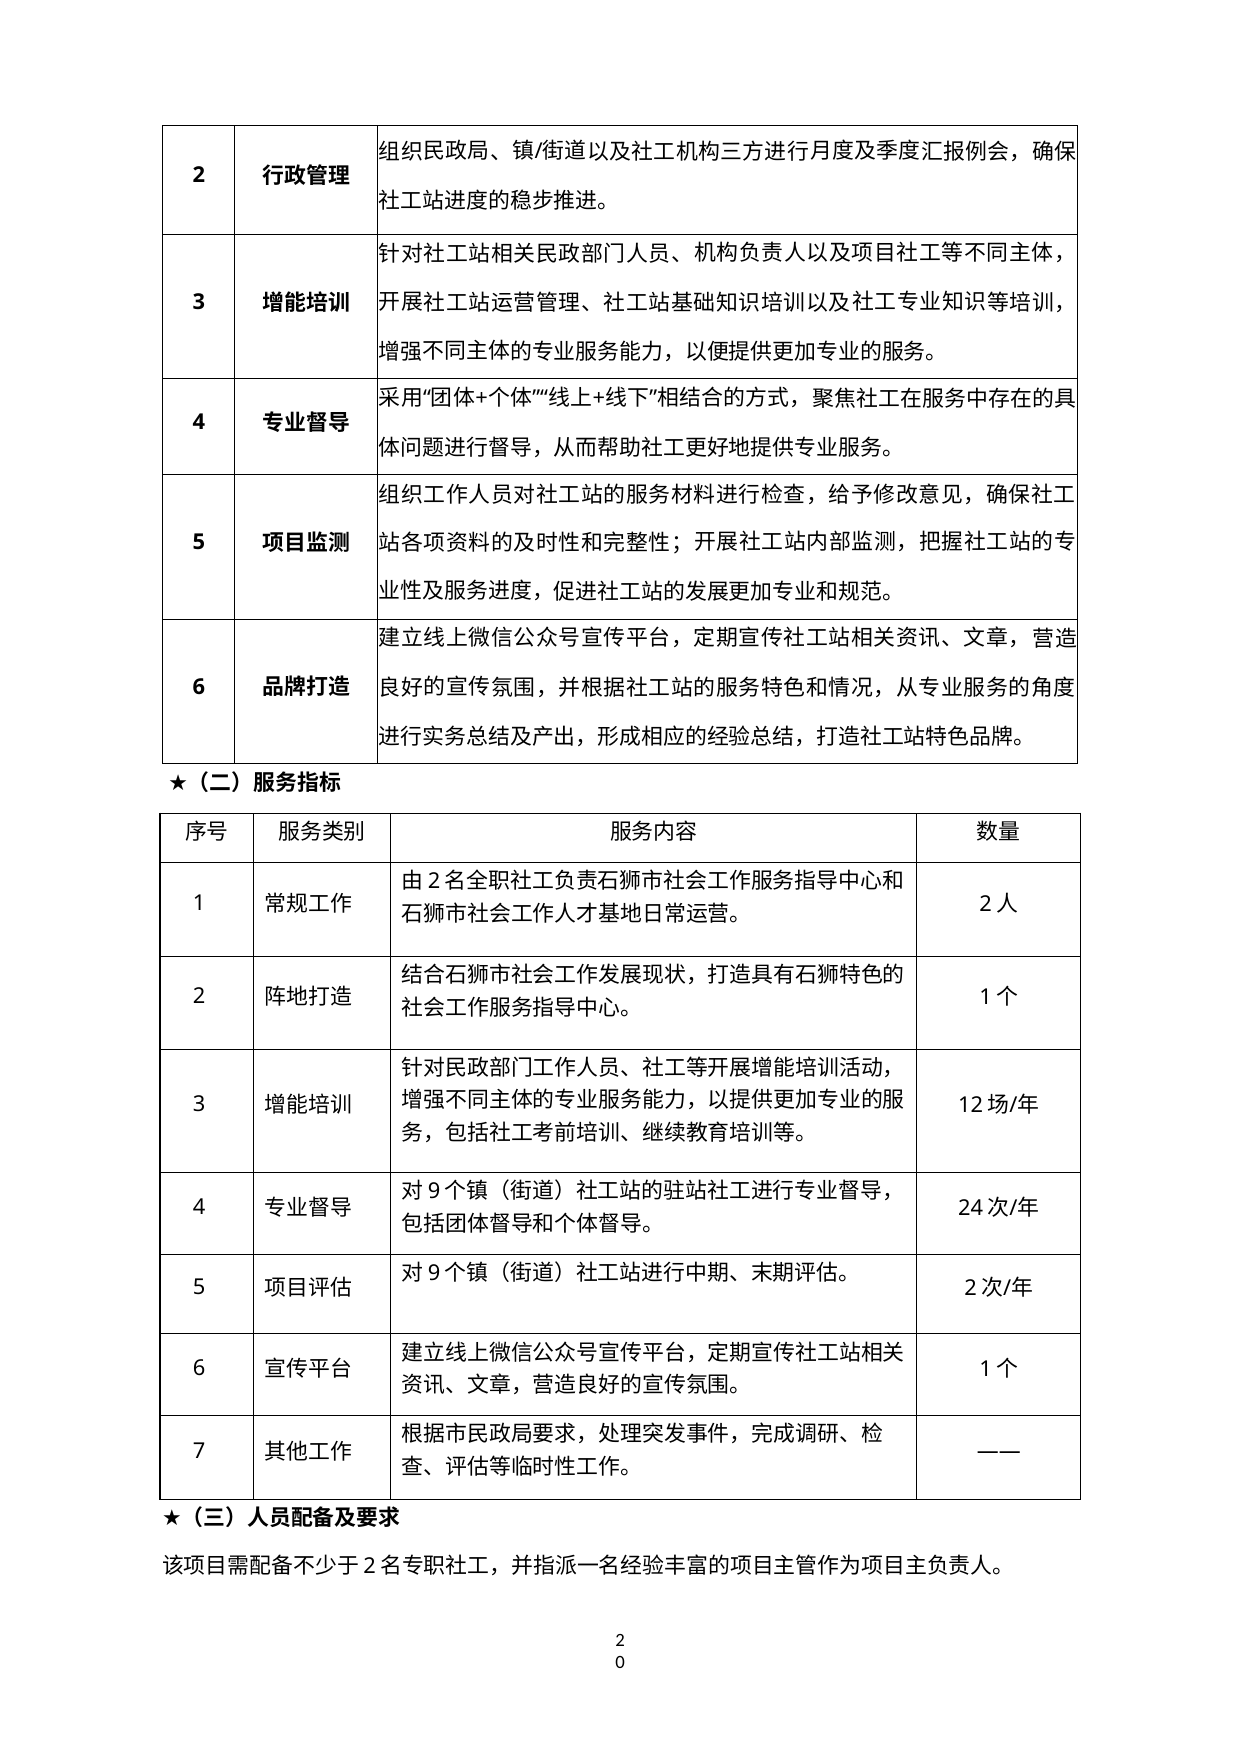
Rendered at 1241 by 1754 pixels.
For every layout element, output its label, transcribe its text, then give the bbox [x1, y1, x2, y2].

table_cell 项目评估 [254, 1255, 390, 1333]
table_cell 6 [161, 1334, 253, 1415]
table_cell 对9个镇（街道）社工站进行中期、末期评估。 [391, 1255, 916, 1333]
table_cell 专业督导 [254, 1173, 390, 1254]
table_cell 1个 [917, 957, 1080, 1048]
table_cell 组织民政局、镇/街道以及社工机构三方进行月度及季度汇报例会，确保社工站进度的稳步推进。 [378, 126, 1077, 234]
table_cell 针对社工站相关民政部门人员、机构负责人以及项目社工等不同主体，开展社工站运营管理、社工站基础知识培训以及社工专业知识等培训，增强不同主体的专业服务能力，以便提供更加专业的服务。 [378, 235, 1077, 378]
table_header 序号 [161, 814, 253, 862]
table_header 服务类别 [254, 814, 390, 862]
table_cell 2 [163, 126, 234, 234]
table_cell 宣传平台 [254, 1334, 390, 1415]
table_cell 1个 [917, 1334, 1080, 1415]
table_cell 3 [163, 235, 234, 378]
table_header 服务内容 [391, 814, 916, 862]
text ★（三）人员配备及要求 [118, 1500, 1122, 1532]
table_cell 行政管理 [235, 126, 377, 234]
table_cell 专业督导 [235, 379, 377, 474]
table_cell 12场/年 [917, 1050, 1080, 1172]
table_cell 2 [161, 957, 253, 1048]
table_header 数量 [917, 814, 1080, 862]
table_cell 组织工作人员对社工站的服务材料进行检查，给予修改意见，确保社工站各项资料的及时性和完整性；开展社工站内部监测，把握社工站的专业性及服务进度，促进社工站的发展更加专业和规范。 [378, 475, 1077, 619]
table_cell 针对民政部门工作人员、社工等开展增能培训活动，增强不同主体的专业服务能力，以提供更加专业的服务，包括社工考前培训、继续教育培训等。 [391, 1050, 916, 1172]
table_cell 结合石狮市社会工作发展现状，打造具有石狮特色的社会工作服务指导中心。 [391, 957, 916, 1048]
table_cell 对9个镇（街道）社工站的驻站社工进行专业督导，包括团体督导和个体督导。 [391, 1173, 916, 1254]
table_cell 5 [163, 475, 234, 619]
table_cell 4 [163, 379, 234, 474]
table_cell 24次/年 [917, 1173, 1080, 1254]
table_cell 6 [163, 620, 234, 763]
table_cell —— [917, 1416, 1080, 1499]
table_cell 阵地打造 [254, 957, 390, 1048]
table_cell 5 [161, 1255, 253, 1333]
table_cell 2次/年 [917, 1255, 1080, 1333]
table_cell 常规工作 [254, 863, 390, 956]
text 该项目需配备不少于2名专职社工，并指派一名经验丰富的项目主管作为项目主负责人。 [118, 1548, 1122, 1579]
table_cell 7 [161, 1416, 253, 1499]
table_cell 4 [161, 1173, 253, 1254]
table_cell 由2名全职社工负责石狮市社会工作服务指导中心和石狮市社会工作人才基地日常运营。 [391, 863, 916, 956]
table_cell 项目监测 [235, 475, 377, 619]
table_cell 建立线上微信公众号宣传平台，定期宣传社工站相关资讯、文章，营造良好的宣传氛围。 [391, 1334, 916, 1415]
table_cell 建立线上微信公众号宣传平台，定期宣传社工站相关资讯、文章，营造良好的宣传氛围，并根据社工站的服务特色和情况，从专业服务的角度进行实务总结及产出，形成相应的经验总结，打造社工站特色品牌。 [378, 620, 1077, 763]
table_cell 根据市民政局要求，处理突发事件，完成调研、检查、评估等临时性工作。 [391, 1416, 916, 1499]
table_cell 其他工作 [254, 1416, 390, 1499]
table_cell 增能培训 [254, 1050, 390, 1172]
table_cell 品牌打造 [235, 620, 377, 763]
table_cell 3 [161, 1050, 253, 1172]
table_cell 采用“团体+个体”“线上+线下”相结合的方式，聚焦社工在服务中存在的具体问题进行督导，从而帮助社工更好地提供专业服务。 [378, 379, 1077, 474]
table_cell 1 [161, 863, 253, 956]
text ★（二）服务指标 [118, 764, 1122, 797]
table_cell 增能培训 [235, 235, 377, 378]
table_cell 2人 [917, 863, 1080, 956]
